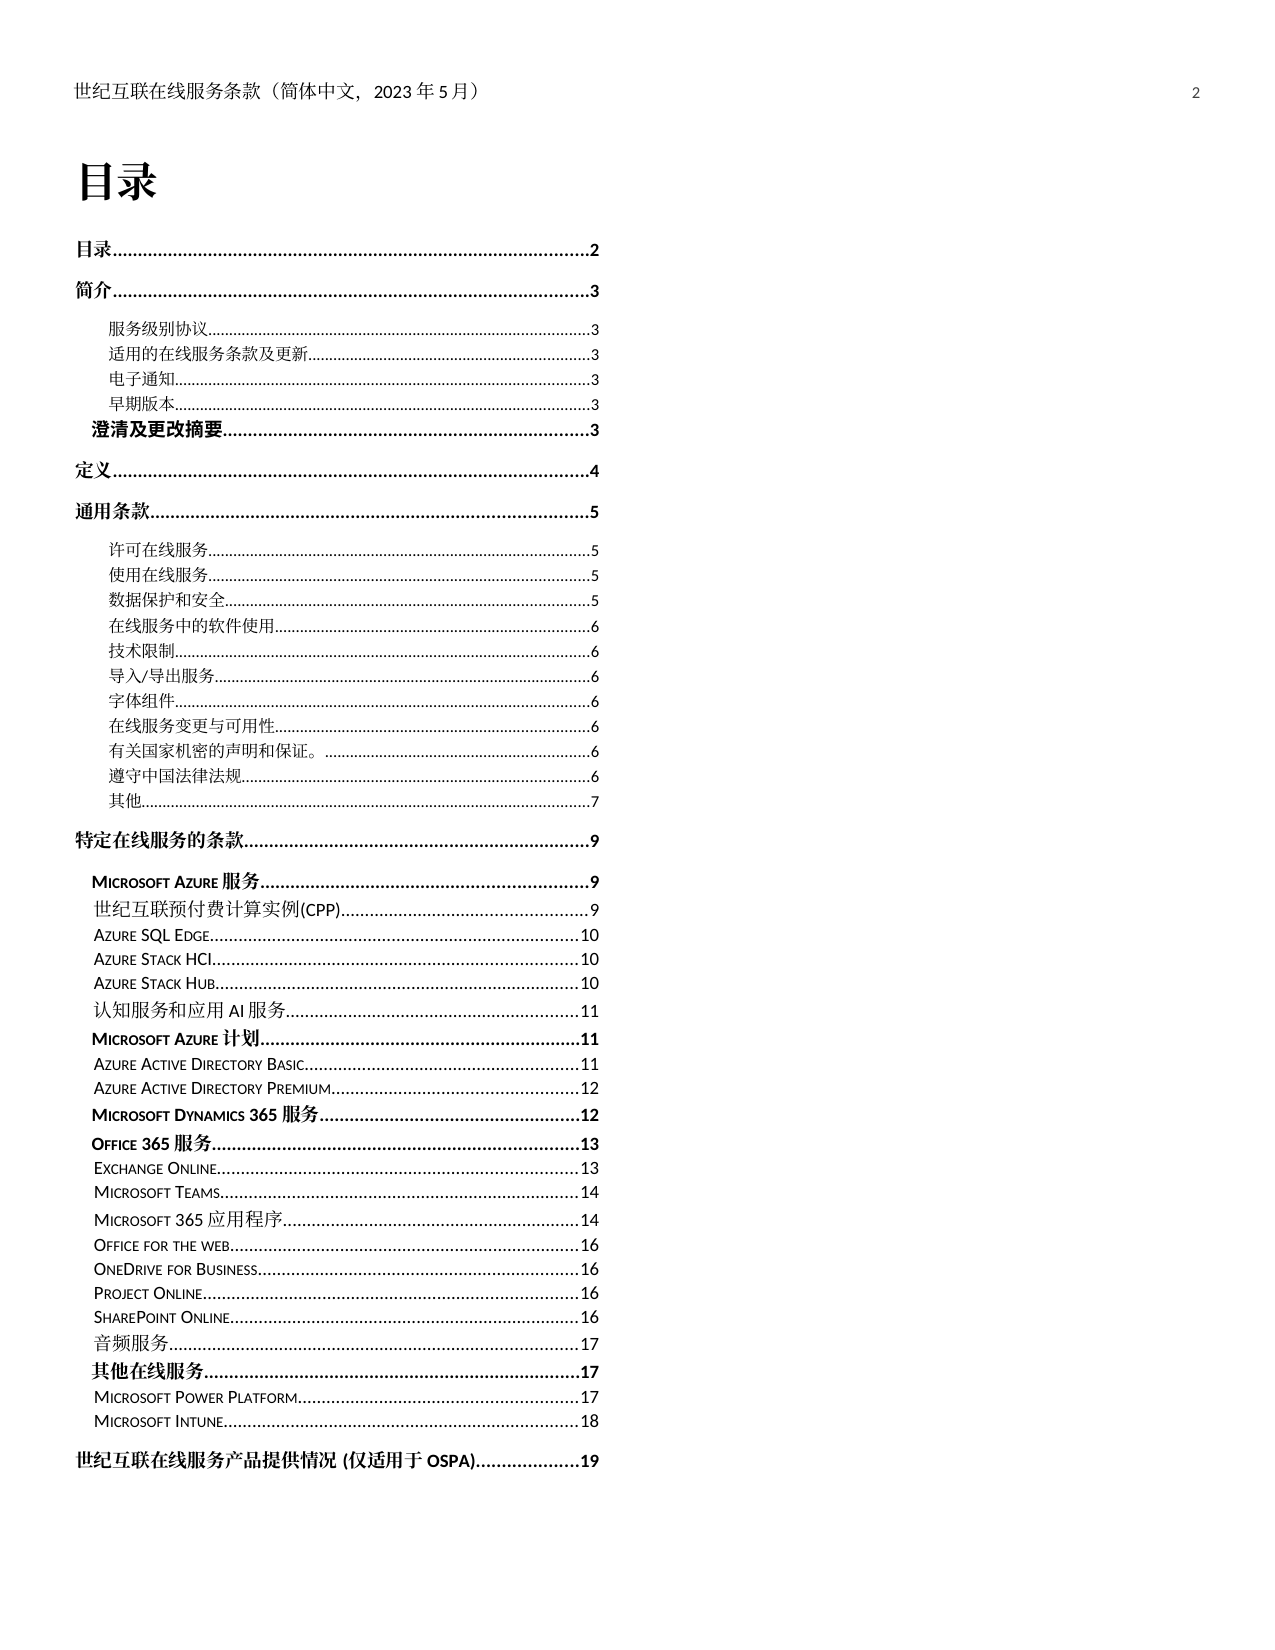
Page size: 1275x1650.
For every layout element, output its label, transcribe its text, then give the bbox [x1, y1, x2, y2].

text 音频服务 17 [94, 1329, 1200, 1356]
text 其他 7 [108, 788, 1200, 812]
text 适用的在线服务条款及更新 3 [108, 341, 1200, 365]
text Microsoft 365 应用程序 14 [94, 1205, 1200, 1232]
text 在线服务中的软件使用 6 [108, 613, 1200, 637]
text 数据保护和安全 5 [108, 588, 1200, 612]
text 电子通知 3 [108, 367, 1200, 391]
text Exchange Online 13 [94, 1157, 1200, 1179]
text Azure Stack Hub 10 [94, 971, 1200, 994]
text 服务级别协议 3 [108, 316, 1200, 340]
text 使用在线服务 5 [108, 563, 1200, 587]
text Microsoft Intune 18 [94, 1410, 1200, 1433]
text Project Online 16 [94, 1281, 1200, 1304]
text 在线服务变更与可用性 6 [108, 713, 1200, 737]
text 技术限制 6 [108, 638, 1200, 662]
text OneDrive for Business 16 [94, 1257, 1200, 1280]
text 导入/导出服务 6 [108, 663, 1200, 687]
text 早期版本 3 [108, 392, 1200, 416]
text Microsoft Dynamics 365 服务 12 [91, 1100, 1200, 1127]
text 目录 2 [75, 235, 1200, 262]
text Azure Active Directory Premium 12 [94, 1076, 1200, 1099]
text 世纪互联预付费计算实例(CPP) 9 [94, 895, 1200, 922]
text 定义 4 [75, 456, 1200, 483]
text 字体组件 6 [108, 688, 1200, 712]
text Microsoft Azure 服务 9 [91, 867, 1200, 894]
text 简介 3 [75, 276, 1200, 303]
text 其他在线服务 17 [91, 1357, 1200, 1384]
text Microsoft Azure 计划 11 [91, 1024, 1200, 1051]
text 遵守中国法律法规 6 [108, 763, 1200, 787]
text SharePoint Online 16 [94, 1305, 1200, 1328]
text 澄清及更改摘要 3 [91, 417, 1200, 442]
subtitle 目录 [75, 150, 1200, 210]
text Azure SQL Edge 10 [94, 923, 1200, 946]
text 特定在线服务的条款 9 [75, 826, 1200, 853]
text 许可在线服务 5 [108, 537, 1200, 561]
text 通用条款 5 [75, 497, 1200, 524]
text Microsoft Teams 14 [94, 1181, 1200, 1203]
text Azure Active Directory Basic 11 [94, 1052, 1200, 1075]
text 世纪互联在线服务产品提供情况 (仅适用于OSPA) 19 [75, 1446, 1200, 1473]
text 有关国家机密的声明和保证。 6 [108, 738, 1200, 762]
text Microsoft Power Platform 17 [94, 1386, 1200, 1408]
text Azure Stack HCI 10 [94, 947, 1200, 970]
text 认知服务和应用AI服务 11 [94, 996, 1200, 1022]
text Office 365 服务 13 [91, 1128, 1200, 1155]
text Office for the web 16 [94, 1233, 1200, 1256]
